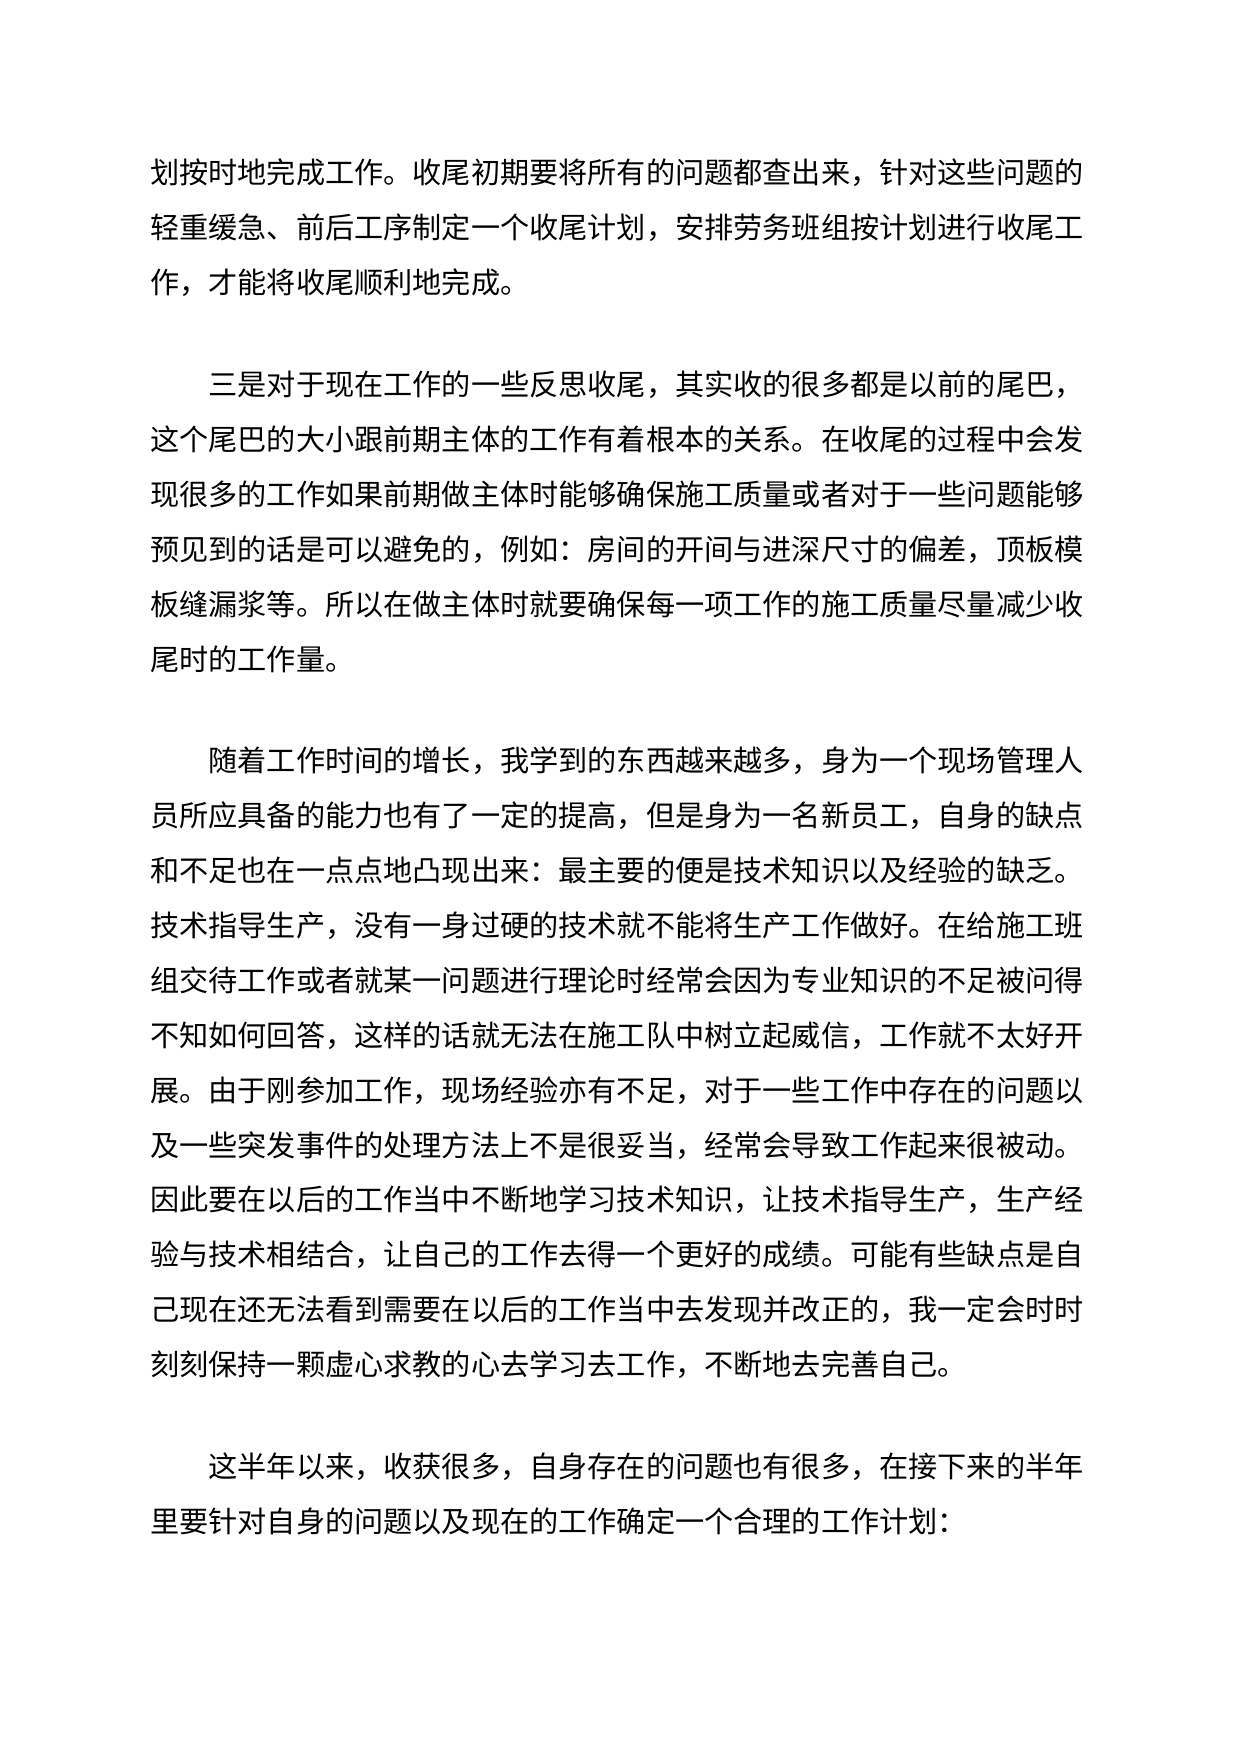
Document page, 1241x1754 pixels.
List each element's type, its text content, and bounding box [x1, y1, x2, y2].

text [150, 150, 1090, 302]
text 随着工作时间的增长，我学到的东西越来越多，身为一个现场管理人员所应具备的能力也有了一定的提高，但是身为一名新员工，自身的缺点和不足也在一点点地凸现出来：最主要的便是技术知识以及经验的缺乏。技术指导生产，没有一身过硬的技术就不能将生产工作做好。在给施工班组交待工作或者就某一问题进行理论时经常会因为专业知识的不足被问得不知如何回答，这样的话就无法在施工队中树立起威信，工作就不太好开展。由于刚参加工作，现场经验亦有不足，对于一些工作中存在的问题以及一些突发事件的处理方法上不是很妥当，经常会导致工作起来很被动。因此要在以后的工作当中不断地学习技术知识，让技术指导生产，生产经验与技术相结合，让自己的工作去得一个更好的成绩。可能有些缺点是自己现在还无法看到需要在以后的工作当中去发现并改正的，我一定会时时刻刻保持一颗虚心求教的心去学习去工作，不断地去完善自己。 [150, 738, 1090, 1384]
text 这半年以来，收获很多，自身存在的问题也有很多，在接下来的半年里要针对自身的问题以及现在的工作确定一个合理的工作计划： [150, 1443, 1090, 1541]
text 三是对于现在工作的一些反思收尾，其实收的很多都是以前的尾巴，这个尾巴的大小跟前期主体的工作有着根本的关系。在收尾的过程中会发现很多的工作如果前期做主体时能够确保施工质量或者对于一些问题能够预见到的话是可以避免的，例如：房间的开间与进深尺寸的偏差，顶板模板缝漏浆等。所以在做主体时就要确保每一项工作的施工质量尽量减少收尾时的工作量。 [150, 362, 1090, 678]
